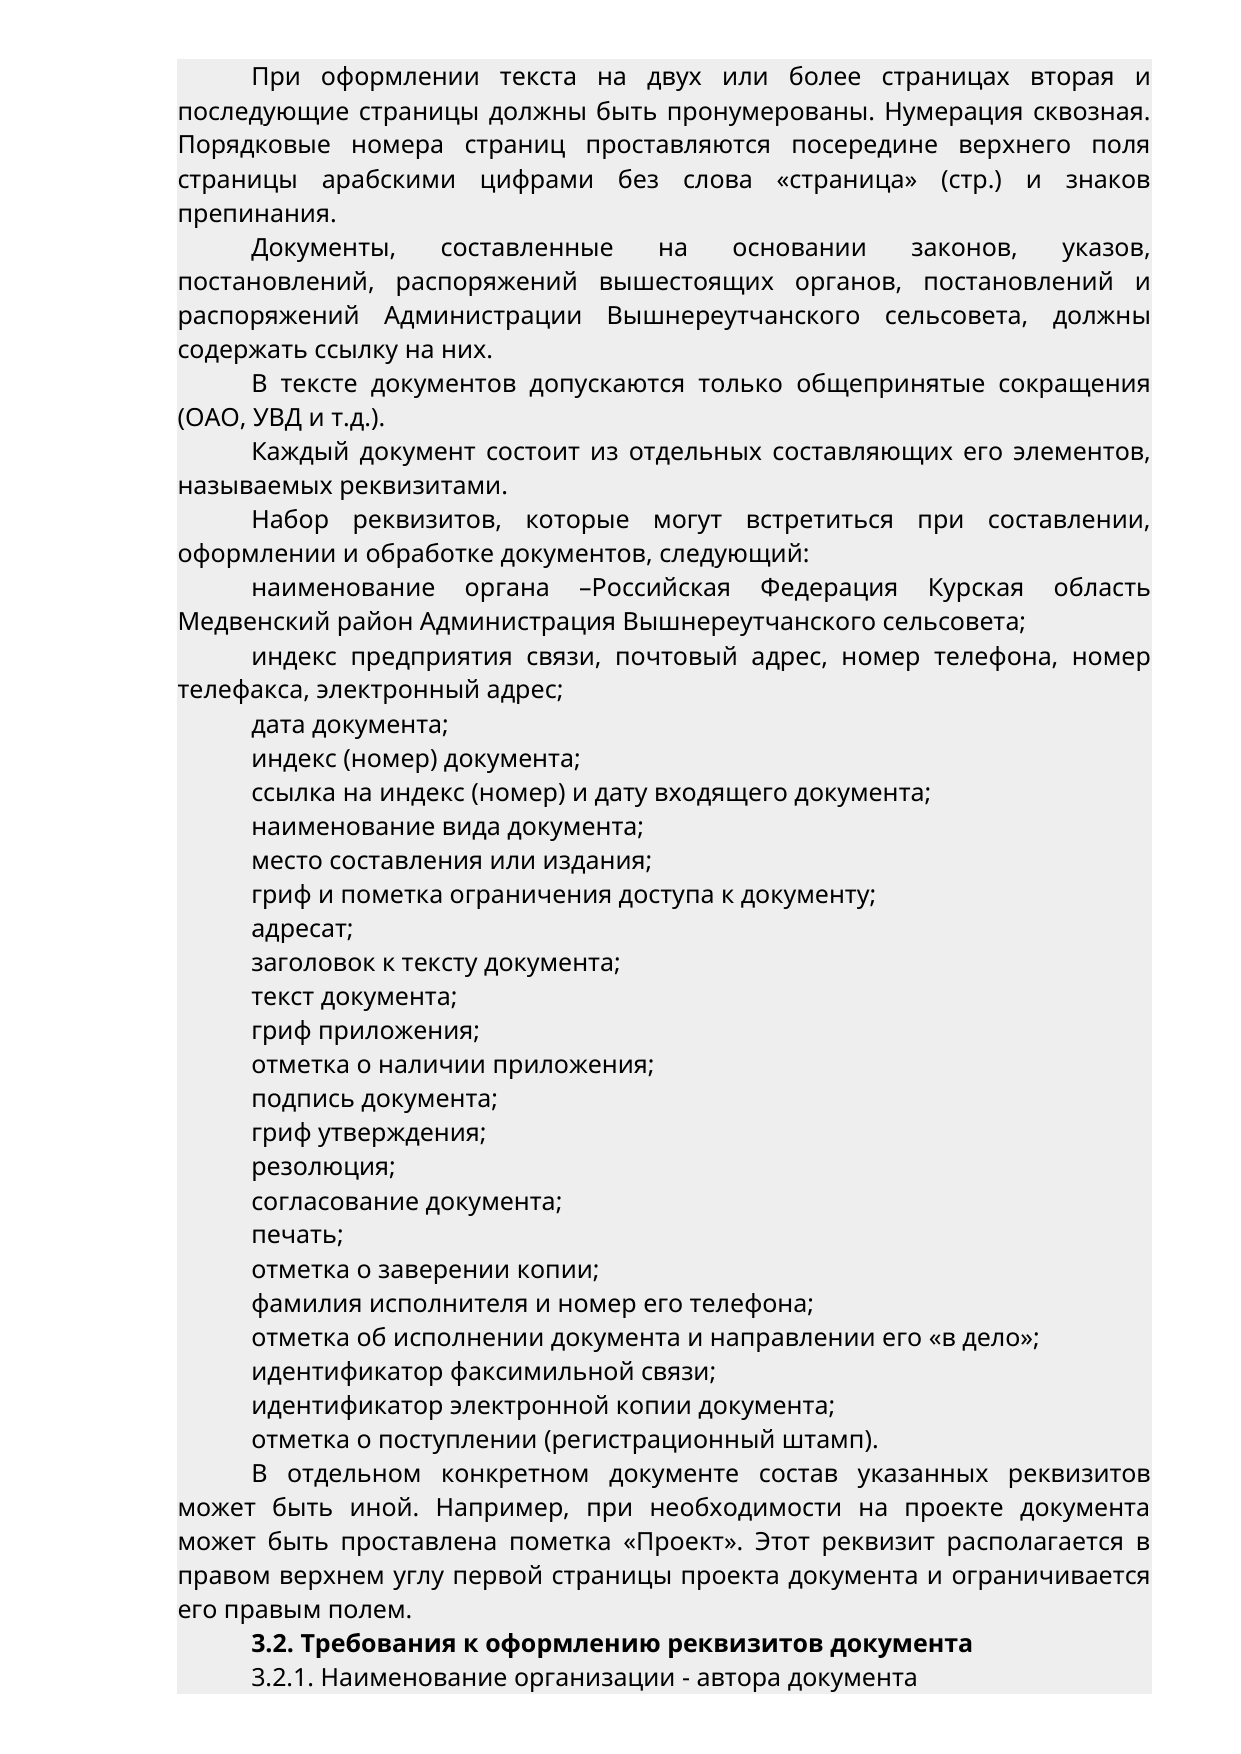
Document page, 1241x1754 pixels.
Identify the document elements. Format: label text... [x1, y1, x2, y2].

text Набор реквизитов, которые могут встретиться при составлении, оформлении и обработке документов, следующий: [177, 502, 1152, 570]
text индекс (номер) документа; [177, 740, 1152, 774]
text гриф приложения; [177, 1013, 1152, 1047]
text отметка о поступлении (регистрационный штамп). [177, 1422, 1152, 1456]
text наименование органа –Российская Федерация Курская область Медвенский район Администрация Вышнереутчанского сельсовета; [177, 570, 1152, 638]
text печать; [177, 1217, 1152, 1251]
text В отдельном конкретном документе состав указанных реквизитов может быть иной. Например, при необходимости на проекте документа может быть проставлена пометка «Проект». Этот реквизит располагается в правом верхнем углу первой страницы проекта документа и ограничивается его правым полем. [177, 1456, 1152, 1626]
text Каждый документ состоит из отдельных составляющих его элементов, называемых реквизитами. [177, 434, 1152, 502]
text резолюция; [177, 1149, 1152, 1183]
text дата документа; [177, 706, 1152, 740]
text ссылка на индекс (номер) и дату входящего документа; [177, 774, 1152, 808]
text согласование документа; [177, 1183, 1152, 1217]
text индекс предприятия связи, почтовый адрес, номер телефона, номер телефакса, электронный адрес; [177, 638, 1152, 706]
text заголовок к тексту документа; [177, 945, 1152, 979]
text подпись документа; [177, 1081, 1152, 1115]
text При оформлении текста на двух или более страницах вторая и последующие страницы должны быть пронумерованы. Нумерация сквозная. Порядковые номера страниц проставляются посередине верхнего поля страницы арабскими цифрами без слова «страница» (стр.) и знаков препинания. [177, 59, 1152, 229]
text 3.2.1. Наименование организации - автора документа [177, 1660, 1152, 1694]
text фамилия исполнителя и номер его телефона; [177, 1285, 1152, 1319]
text идентификатор электронной копии документа; [177, 1387, 1152, 1422]
text гриф и пометка ограничения доступа к документу; [177, 877, 1152, 911]
text отметка о заверении копии; [177, 1251, 1152, 1285]
text идентификатор факсимильной связи; [177, 1353, 1152, 1387]
text В тексте документов допускаются только общепринятые сокращения (ОАО, УВД и т.д.). [177, 366, 1152, 434]
text отметка об исполнении документа и направлении его «в дело»; [177, 1319, 1152, 1353]
text текст документа; [177, 979, 1152, 1013]
text 3.2. Требования к оформлению реквизитов документа [177, 1626, 1152, 1660]
text место составления или издания; [177, 842, 1152, 877]
text отметка о наличии приложения; [177, 1047, 1152, 1081]
text Документы, составленные на основании законов, указов, постановлений, распоряжений вышестоящих органов, постановлений и распоряжений Администрации Вышнереутчанского сельсовета, должны содержать ссылку на них. [177, 229, 1152, 366]
text адресат; [177, 911, 1152, 945]
text гриф утверждения; [177, 1115, 1152, 1149]
text наименование вида документа; [177, 808, 1152, 842]
